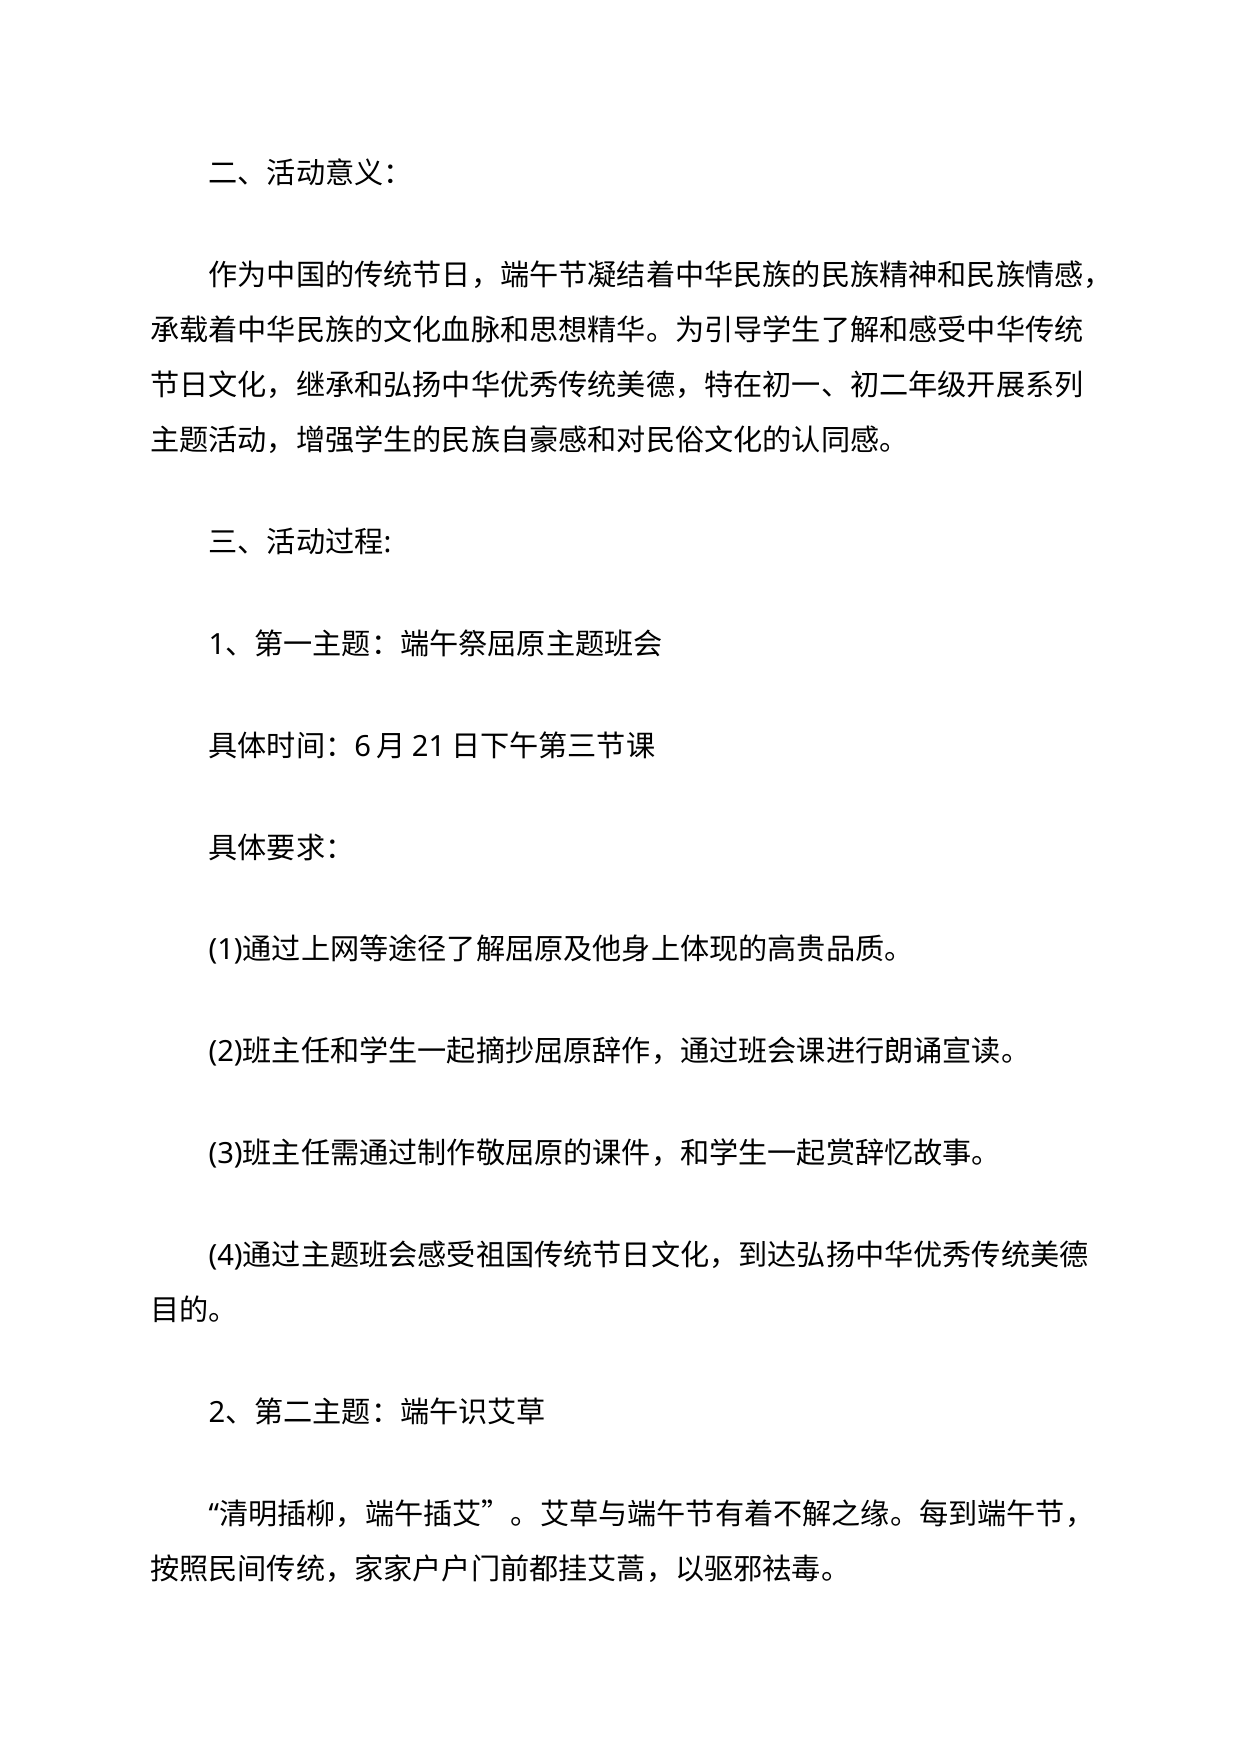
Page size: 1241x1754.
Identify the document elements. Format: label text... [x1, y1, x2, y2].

text 具体时间：6月21日下午第三节课 [150, 722, 1090, 764]
text “清明插柳，端午插艾”。艾草与端午节有着不解之缘。每到端午节，按照民间传统，家家户户门前都挂艾蒿，以驱邪祛毒。 [150, 1491, 1090, 1588]
text 作为中国的传统节日，端午节凝结着中华民族的民族精神和民族情感，承载着中华民族的文化血脉和思想精华。为引导学生了解和感受中华传统节日文化，继承和弘扬中华优秀传统美德，特在初一、初二年级开展系列主题活动，增强学生的民族自豪感和对民俗文化的认同感。 [150, 252, 1090, 459]
text (4)通过主题班会感受祖国传统节日文化，到达弘扬中华优秀传统美德目的。 [150, 1232, 1090, 1329]
text 具体要求： [150, 824, 1090, 866]
text (2)班主任和学生一起摘抄屈原辞作，通过班会课进行朗诵宣读。 [150, 1028, 1090, 1070]
text 二、活动意义： [150, 150, 1090, 192]
text (3)班主任需通过制作敬屈原的课件，和学生一起赏辞忆故事。 [150, 1130, 1090, 1172]
text 2、第二主题：端午识艾草 [150, 1389, 1090, 1431]
text 三、活动过程: [150, 518, 1090, 561]
text 1、第一主题：端午祭屈原主题班会 [150, 620, 1090, 663]
text (1)通过上网等途径了解屈原及他身上体现的高贵品质。 [150, 926, 1090, 968]
